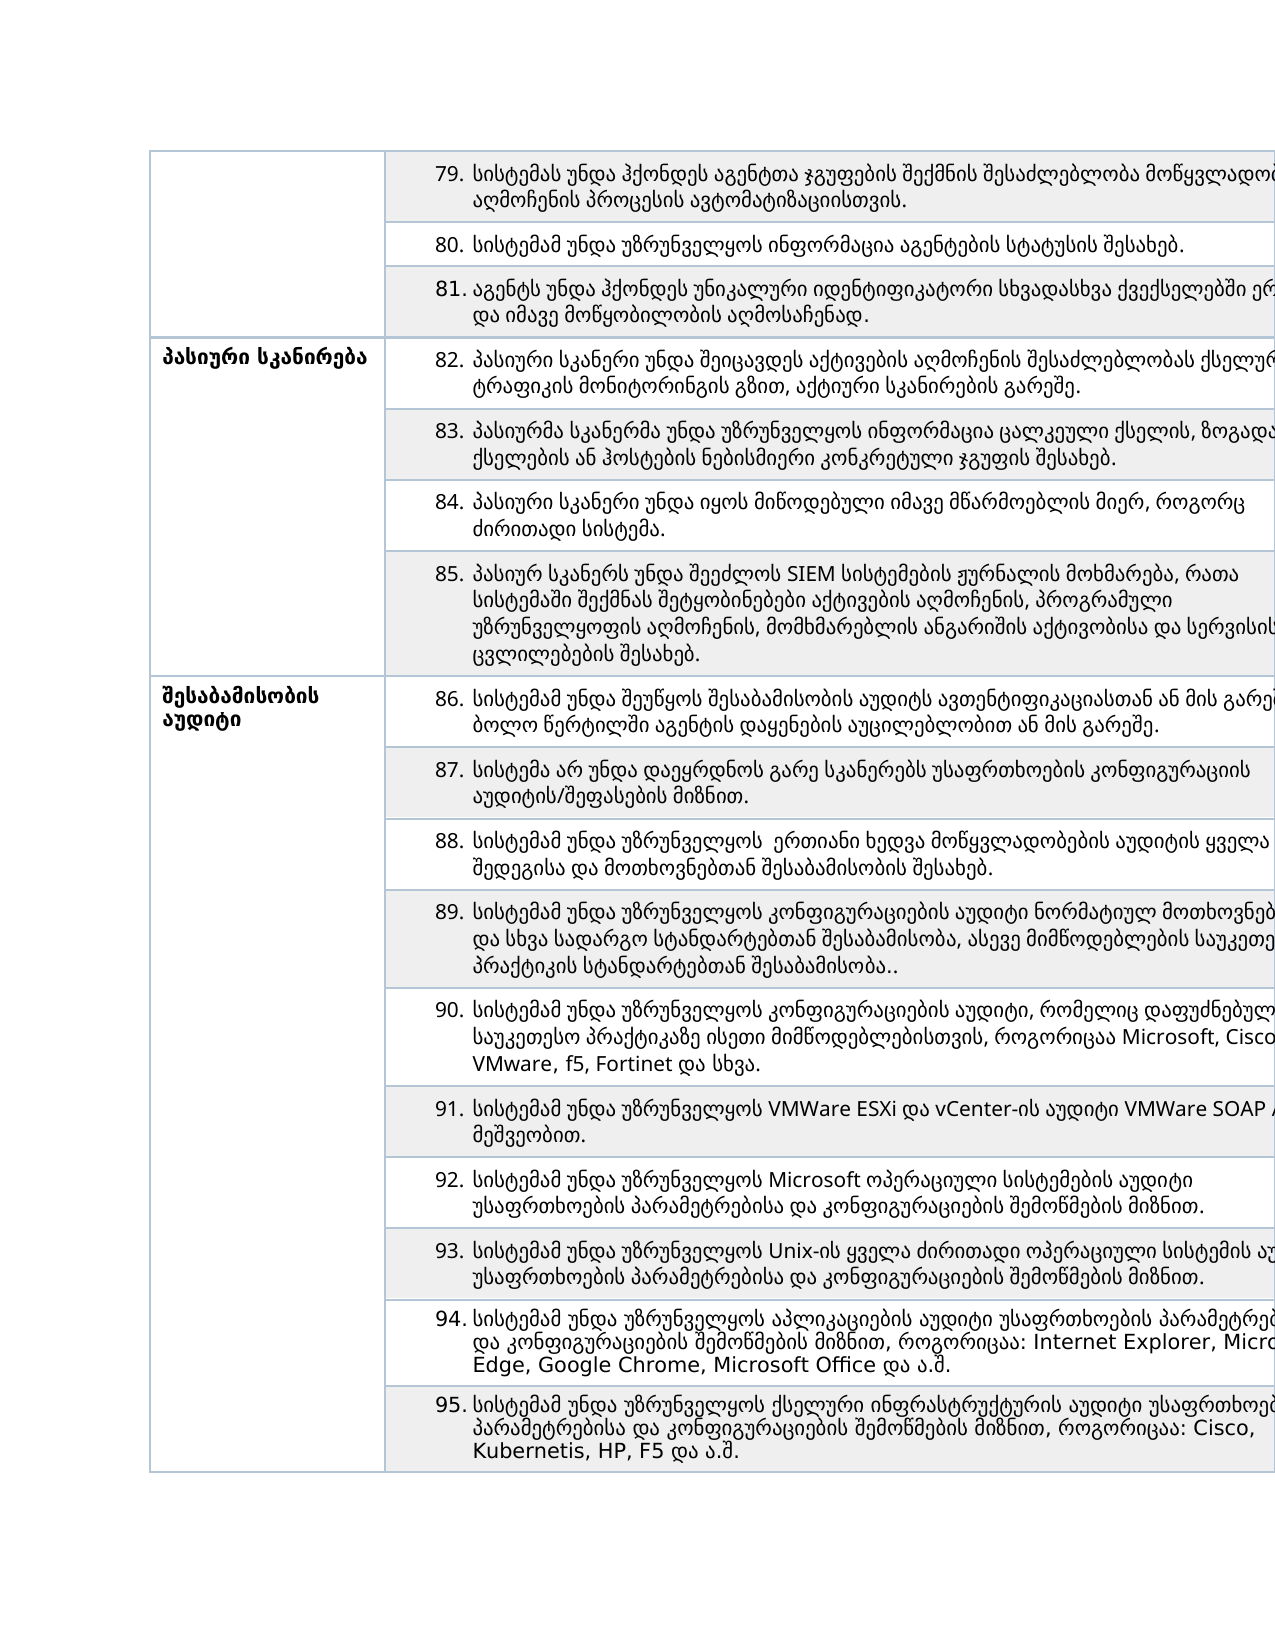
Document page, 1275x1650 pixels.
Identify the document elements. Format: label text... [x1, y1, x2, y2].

table_cell სისტემამ უნდა უზრუნველყოს Unix-ის ყველა ძირითადი ოპერაციული სისტემის აუდიტი უსაფრთხოების პარამეტრებისა და კონფიგურაციების შემოწმების მიზნით. [386, 1229, 1274, 1298]
table_cell სისტემა არ უნდა დაეყრდნოს გარე სკანერებს უსაფრთხოების კონფიგურაციის აუდიტის/შეფასების მიზნით. [386, 748, 1274, 817]
table_cell სისტემამ უნდა უზრუნველყოს ერთიანი ხედვა მოწყვლადობების აუდიტის ყველა შედეგისა და მოთხოვნებთან შესაბამისობის შესახებ. [386, 820, 1274, 888]
table_cell პასიურმა სკანერმა უნდა უზრუნველყოს ინფორმაცია ცალკეული ქსელის, ზოგადად ქსელების ან ჰოსტების ნებისმიერი კონკრეტული ჯგუფის შესახებ. [386, 410, 1274, 479]
table_cell სისტემამ უნდა უზრუნველყოს ქსელური ინფრასტრუქტურის აუდიტი უსაფრთხოების პარამეტრებისა და კონფიგურაციების შემოწმების მიზნით, როგორიცაა: Cisco, Kubernetis, HP, F5 და ა.შ. [386, 1387, 1274, 1471]
table_cell სისტემამ უნდა შეუწყოს შესაბამისობის აუდიტს ავთენტიფიკაციასთან ან მის გარეშე, ბოლო წერტილში აგენტის დაყენების აუცილებლობით ან მის გარეშე. [386, 677, 1274, 746]
table_cell აგენტს უნდა ჰქონდეს უნიკალური იდენტიფიკატორი სხვადასხვა ქვექსელებში ერთი და იმავე მოწყობილობის აღმოსაჩენად. [386, 267, 1274, 336]
table_cell პასიური სკანირება [151, 339, 384, 675]
table_cell სისტემამ უნდა უზრუნველყოს VMWare ESXi და vCenter-ის აუდიტი VMWare SOAP API-ის მეშვეობით. [386, 1087, 1274, 1156]
table_cell სისტემას უნდა ჰქონდეს აგენტთა ჯგუფების შექმნის შესაძლებლობა მოწყვლადობების აღმოჩენის პროცესის ავტომატიზაციისთვის. [386, 152, 1274, 221]
table_cell შესაბამისობის აუდიტი [151, 677, 384, 1471]
table_cell პასიური სკანერი უნდა შეიცავდეს აქტივების აღმოჩენის შესაძლებლობას ქსელური ტრაფიკის მონიტორინგის გზით, აქტიური სკანირების გარეშე. [386, 339, 1274, 407]
table_cell პასიურ სკანერს უნდა შეეძლოს SIEM სისტემების ჟურნალის მოხმარება, რათა სისტემაში შექმნას შეტყობინებები აქტივების აღმოჩენის, პროგრამული უზრუნველყოფის აღმოჩენის, მომხმარებლის ანგარიშის აქტივობისა და სერვისის ცვლილებების შესახებ. [386, 552, 1274, 675]
table_cell პასიური სკანერი უნდა იყოს მიწოდებული იმავე მწარმოებლის მიერ, როგორც ძირითადი სისტემა. [386, 481, 1274, 550]
table_cell სისტემამ უნდა უზრუნველყოს აპლიკაციების აუდიტი უსაფრთხოების პარამეტრებისა და კონფიგურაციების შემოწმების მიზნით, როგორიცაა: Internet Explorer, Microsoft Edge, Google Chrome, Microsoft Office და ა.შ. [386, 1301, 1274, 1385]
table_cell სისტემამ უნდა უზრუნველყოს კონფიგურაციების აუდიტი ნორმატიულ მოთხოვნებთან და სხვა სადარგო სტანდარტებთან შესაბამისობა, ასევე მიმწოდებლების საუკეთესო პრაქტიკის სტანდარტებთან შესაბამისობა.. [386, 891, 1274, 987]
table_cell სისტემამ უნდა უზრუნველყოს კონფიგურაციების აუდიტი, რომელიც დაფუძნებულია საუკეთესო პრაქტიკაზე ისეთი მიმწოდებლებისთვის, როგორიცაა Microsoft, Cisco და VMware, f5, Fortinet და სხვა. [386, 989, 1274, 1085]
table_cell სისტემამ უნდა უზრუნველყოს Microsoft ოპერაციული სისტემების აუდიტი უსაფრთხოების პარამეტრებისა და კონფიგურაციების შემოწმების მიზნით. [386, 1158, 1274, 1227]
table_cell სისტემამ უნდა უზრუნველყოს ინფორმაცია აგენტების სტატუსის შესახებ. [386, 223, 1274, 265]
